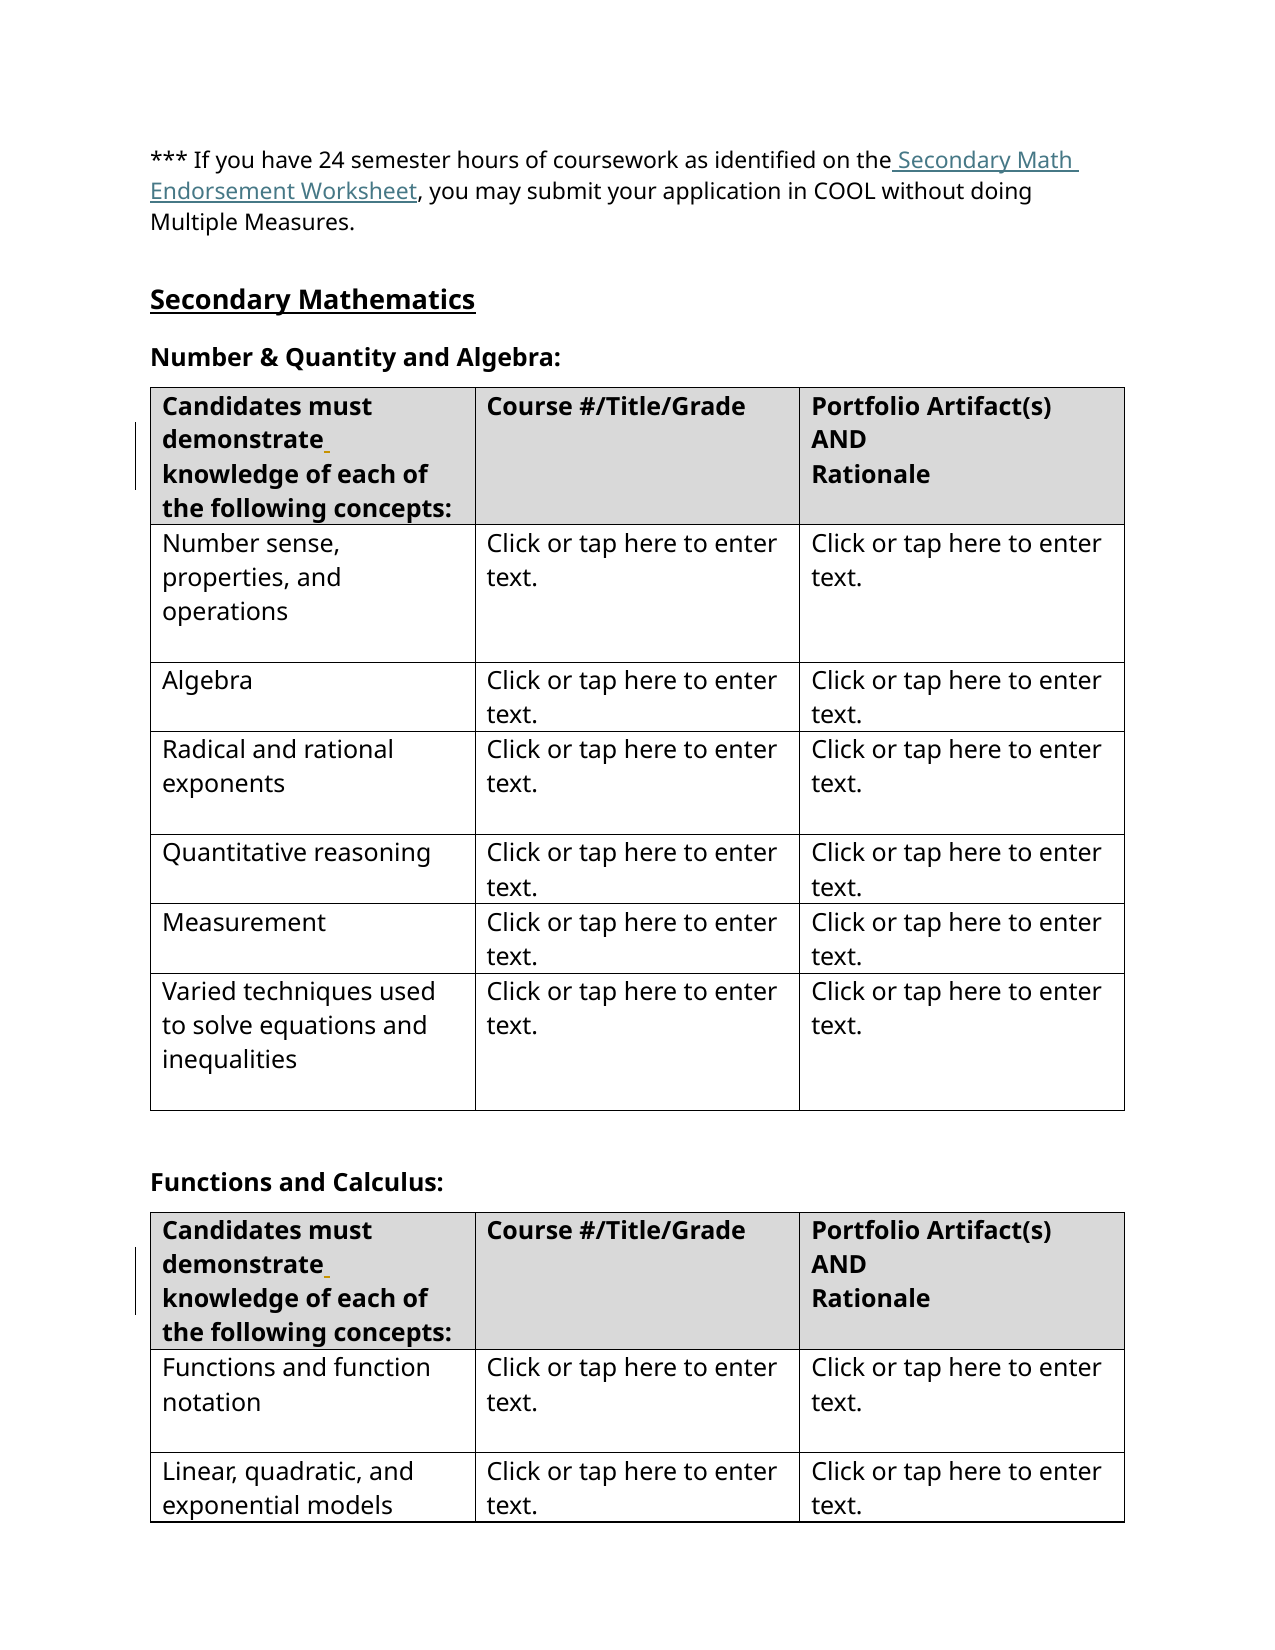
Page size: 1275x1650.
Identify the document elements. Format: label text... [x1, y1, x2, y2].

table_cell Algebra [151, 663, 475, 731]
table_header Course #/Title/Grade [476, 1213, 799, 1349]
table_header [151, 1213, 475, 1349]
subtitle Secondary Mathematics [150, 281, 1125, 317]
table_header Portfolio Artifact(s) AND Rationale [800, 1213, 1124, 1349]
table_cell Functions and function notation [151, 1350, 475, 1452]
subtitle Number & Quantity and Algebra: [150, 339, 1125, 374]
table_header Portfolio Artifact(s) AND Rationale [800, 388, 1124, 524]
table_cell Quantitative reasoning [151, 835, 475, 903]
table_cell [151, 1453, 475, 1521]
table_cell Varied techniques used to solve equations and inequalities [151, 974, 475, 1110]
table_header Candidates must demonstrateknowledge of each of the following concepts: [151, 388, 475, 524]
table_header Course #/Title/Grade [476, 388, 799, 524]
table_cell Measurement [151, 904, 475, 972]
table_cell Radical and rational exponents [151, 732, 475, 834]
table_cell Number sense, properties, and operations [151, 525, 475, 662]
text *** If you have 24 semester hours of coursework as identified on the Secondary Math Endorsement Worksheet, you may submit your application in COOL without doing Multiple Measures. [150, 112, 1125, 237]
subtitle Functions and Calculus: [150, 1164, 1125, 1198]
